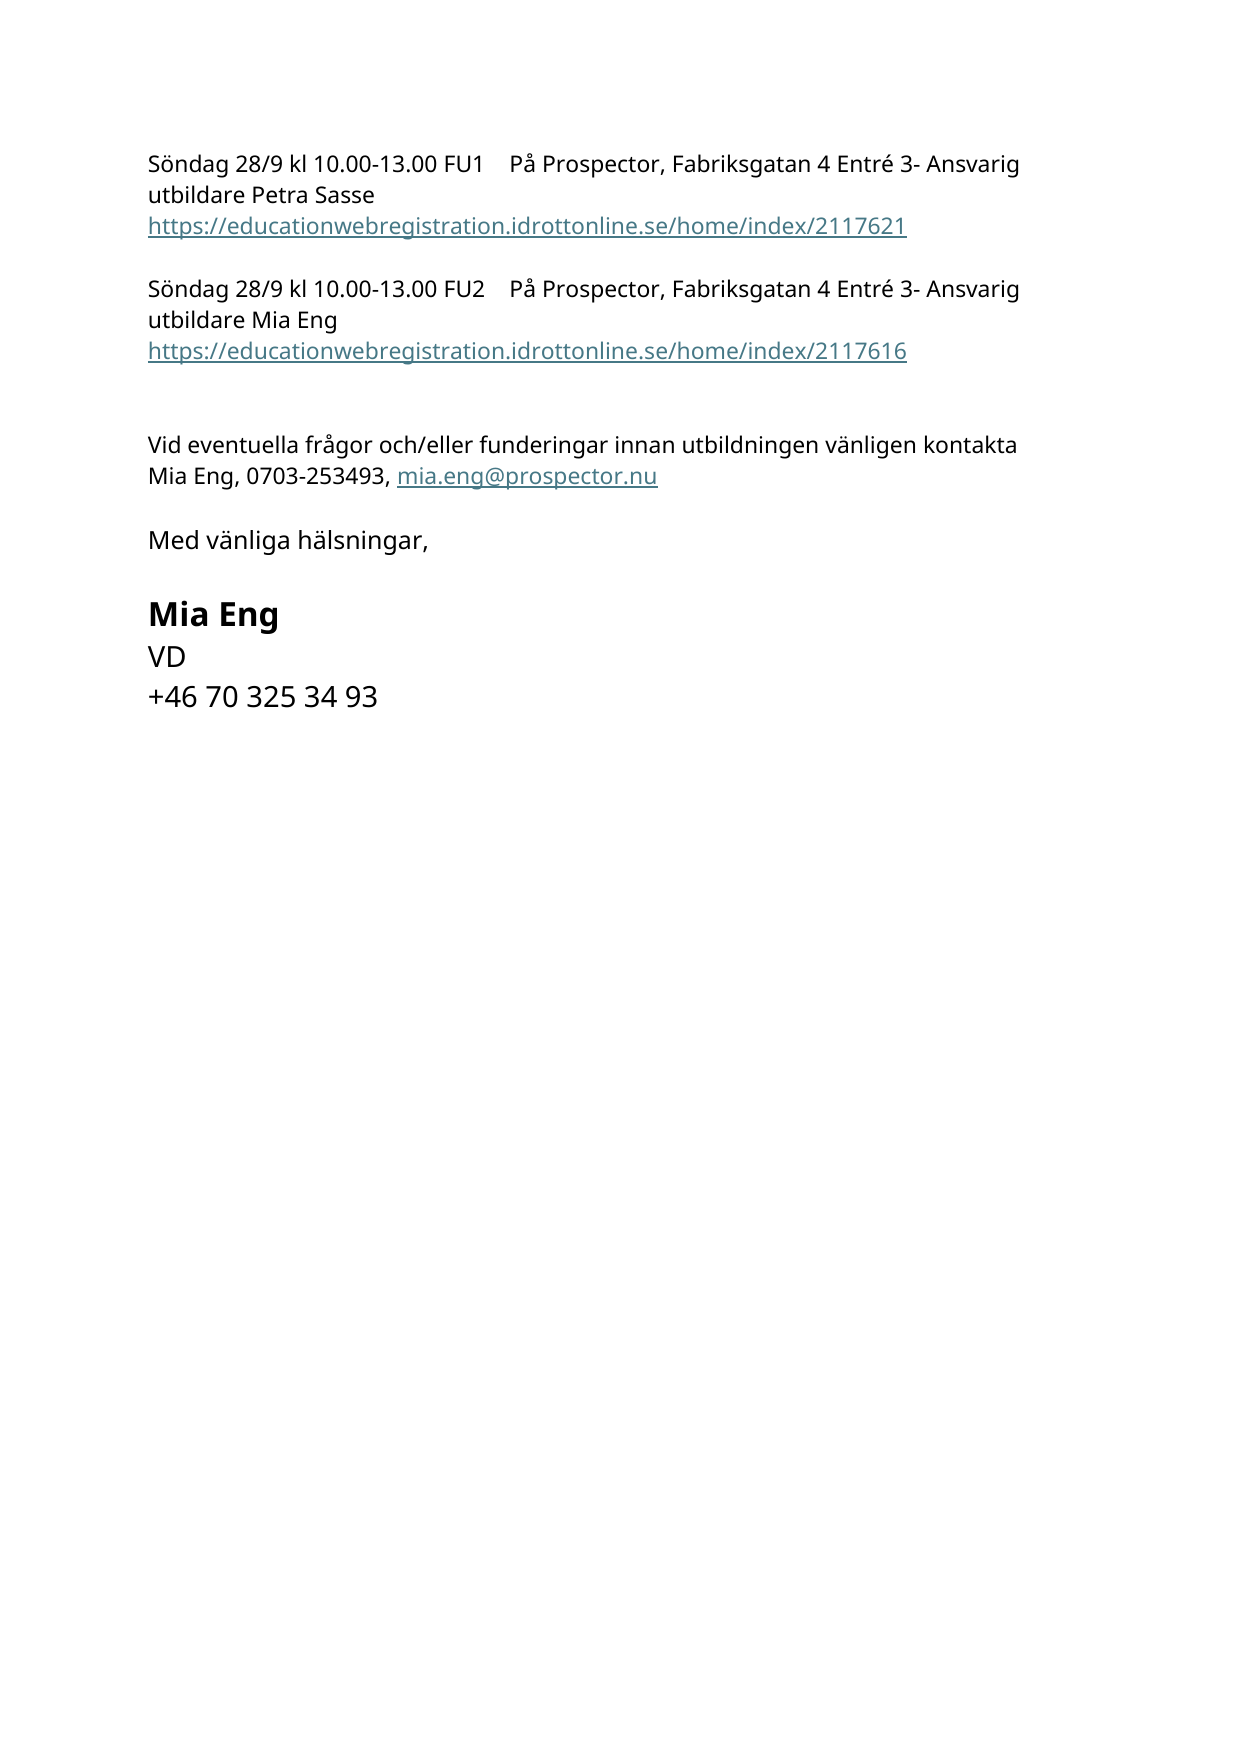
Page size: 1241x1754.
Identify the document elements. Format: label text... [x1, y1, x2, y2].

text Söndag 28/9 kl 10.00-13.00 FU1 På Prospector, Fabriksgatan 4 Entré 3- Ansvarig utbildare Petra Sasse [148, 148, 1093, 210]
text Vid eventuella frågor och/eller funderingar innan utbildningen vänligen kontakta [148, 429, 1093, 460]
text Mia Eng, 0703-253493, mia.eng@prospector.nu [148, 460, 1093, 491]
text +46 70 325 34 93 [148, 676, 1093, 716]
text Med vänliga hälsningar, [148, 523, 1093, 557]
text Söndag 28/9 kl 10.00-13.00 FU2 På Prospector, Fabriksgatan 4 Entré 3- Ansvarig utbildare Mia Eng [148, 273, 1093, 335]
text https://educationwebregistration.idrottonline.se/home/index/2117616 [148, 335, 1093, 366]
text Mia Eng [148, 591, 1093, 636]
text https://educationwebregistration.idrottonline.se/home/index/2117621 [148, 210, 1093, 241]
text VD [148, 636, 1093, 676]
